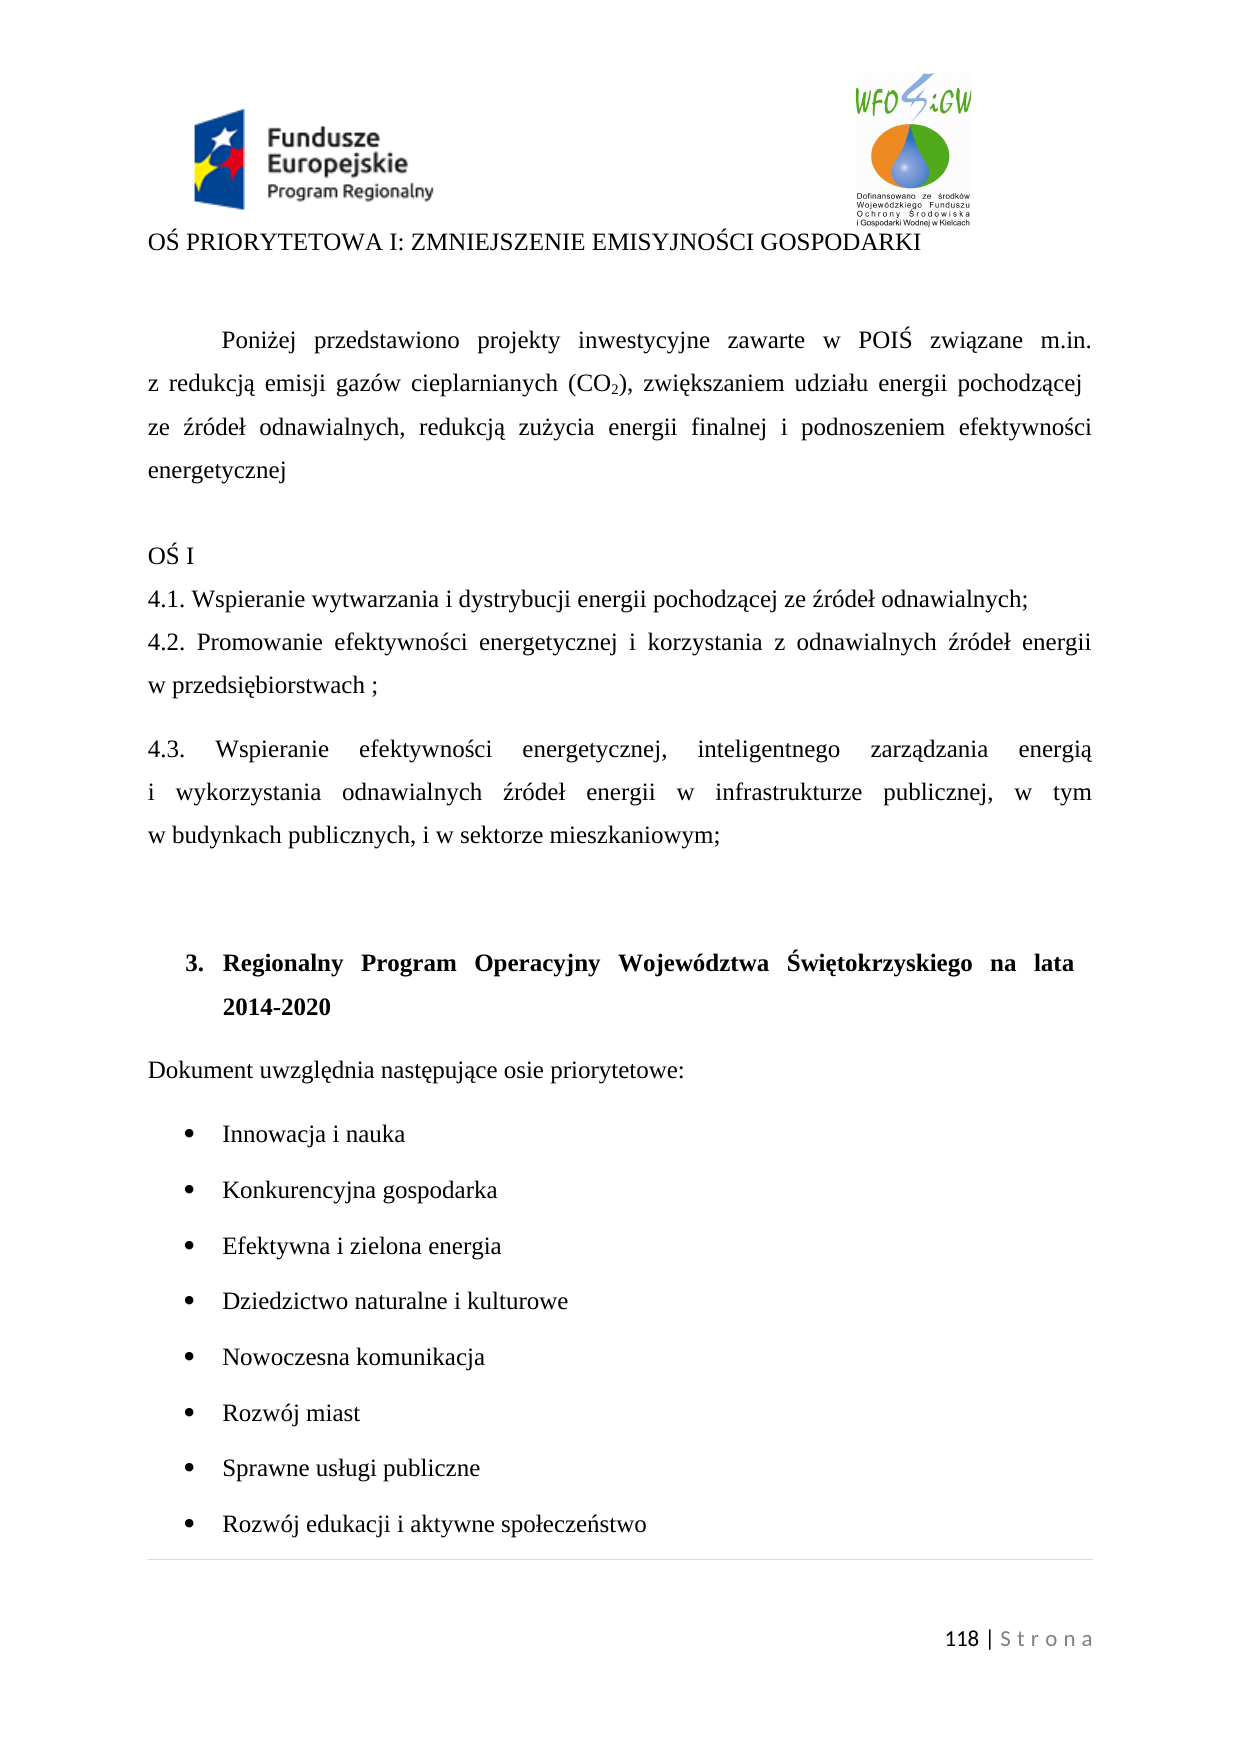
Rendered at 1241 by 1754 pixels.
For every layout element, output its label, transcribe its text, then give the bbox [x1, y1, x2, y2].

list Innowacja i nauka [185, 1119, 1093, 1148]
text Dokument uwzględnia następujące osie priorytetowe: [148, 1056, 1093, 1084]
text 4.2. Promowanie efektywności energetycznej i korzystania z odnawialnych źródeł energii w przedsiębiorstwach ; [148, 627, 1093, 699]
list Rozwój edukacji i aktywne społeczeństwo [185, 1509, 1093, 1538]
text OŚ PRIORYTETOWA I: ZMNIEJSZENIE EMISYJNOŚCI GOSPODARKI [148, 227, 1093, 256]
text Poniżej przedstawiono projekty inwestycyjne zawarte w POIŚ związane m.in. z redukcją emisji gazów cieplarnianych (CO2), zwiększaniem udziału energii pochodzącej ze źródeł odnawialnych, redukcją zużycia energii finalnej i podnoszeniem efektywności energetycznej [148, 325, 1093, 483]
list Sprawne usługi publiczne [185, 1453, 1093, 1482]
list Efektywna i zielona energia [185, 1231, 1093, 1259]
list Dziedzictwo naturalne i kulturowe [185, 1286, 1093, 1315]
picture [855, 73, 972, 227]
picture [173, 97, 463, 227]
text 4.1. Wspieranie wytwarzania i dystrybucji energii pochodzącej ze źródeł odnawialnych; [148, 584, 1093, 613]
text 4.3. Wspieranie efektywności energetycznej, inteligentnego zarządzania energią i wykorzystania odnawialnych źródeł energii w infrastrukturze publicznej, w tym w budynkach publicznych, i w sektorze mieszkaniowym; [148, 734, 1093, 849]
list Konkurencyjna gospodarka [185, 1175, 1093, 1204]
list Nowoczesna komunikacja [185, 1342, 1093, 1371]
list Regionalny Program Operacyjny Województwa Świętokrzyskiego na lata 2014-2020 [185, 948, 1093, 1020]
text OŚ I [148, 541, 1093, 570]
list Rozwój miast [185, 1398, 1093, 1426]
